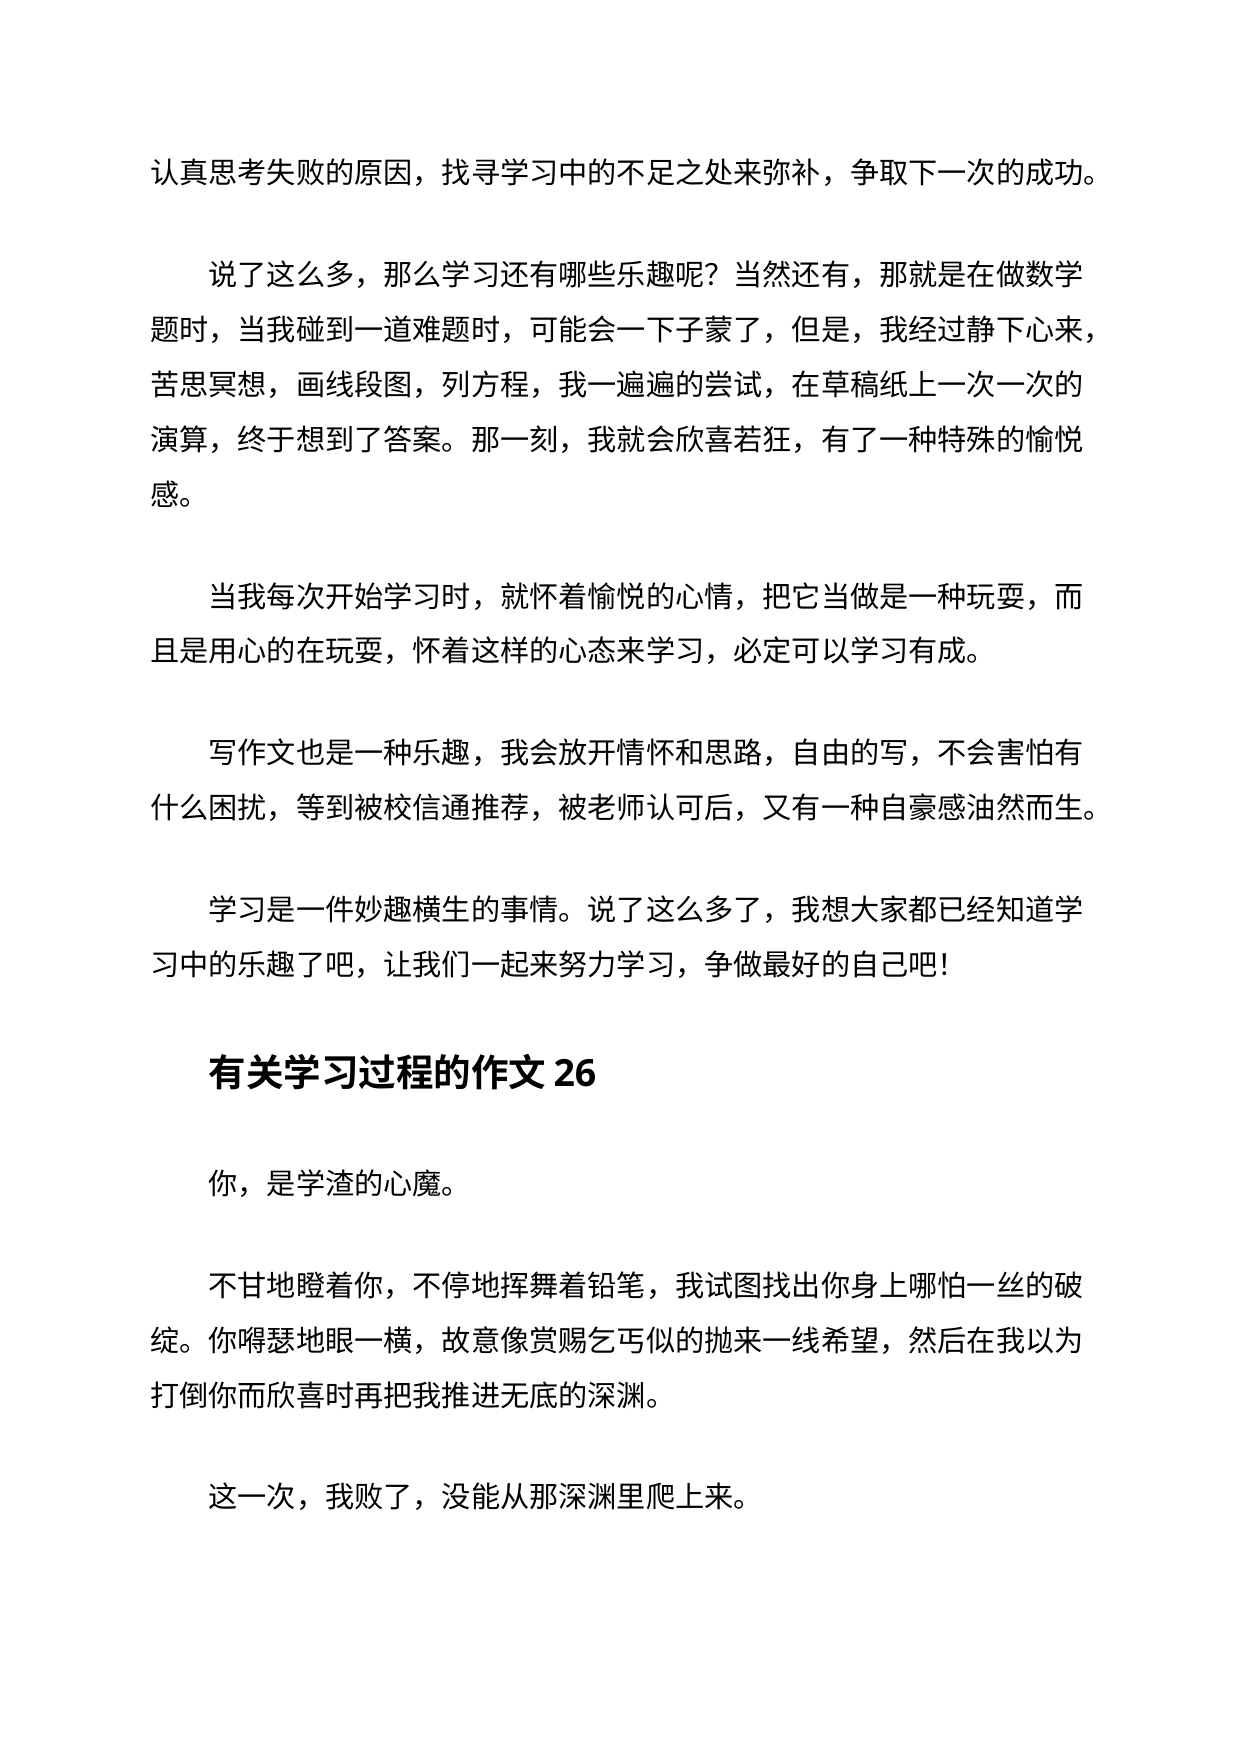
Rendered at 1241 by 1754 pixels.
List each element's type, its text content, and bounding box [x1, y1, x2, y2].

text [150, 150, 1090, 192]
text 学习是一件妙趣横生的事情。说了这么多了，我想大家都已经知道学习中的乐趣了吧，让我们一起来努力学习，争做最好的自己吧！ [150, 886, 1090, 984]
text 有关学习过程的作文26 [150, 1043, 1090, 1098]
text 不甘地瞪着你，不停地挥舞着铅笔，我试图找出你身上哪怕一丝的破绽。你嘚瑟地眼一横，故意像赏赐乞丐似的抛来一线希望，然后在我以为打倒你而欣喜时再把我推进无底的深渊。 [150, 1262, 1090, 1414]
text 当我每次开始学习时，就怀着愉悦的心情，把它当做是一种玩耍，而且是用心的在玩耍，怀着这样的心态来学习，必定可以学习有成。 [150, 573, 1090, 670]
text 你，是学渣的心魔。 [150, 1161, 1090, 1203]
text 这一次，我败了，没能从那深渊里爬上来。 [150, 1474, 1090, 1516]
text 写作文也是一种乐趣，我会放开情怀和思路，自由的写，不会害怕有什么困扰，等到被校信通推荐，被老师认可后，又有一种自豪感油然而生。 [150, 730, 1090, 827]
text 说了这么多，那么学习还有哪些乐趣呢？当然还有，那就是在做数学题时，当我碰到一道难题时，可能会一下子蒙了，但是，我经过静下心来，苦思冥想，画线段图，列方程，我一遍遍的尝试，在草稿纸上一次一次的演算，终于想到了答案。那一刻，我就会欣喜若狂，有了一种特殊的愉悦感。 [150, 252, 1090, 514]
